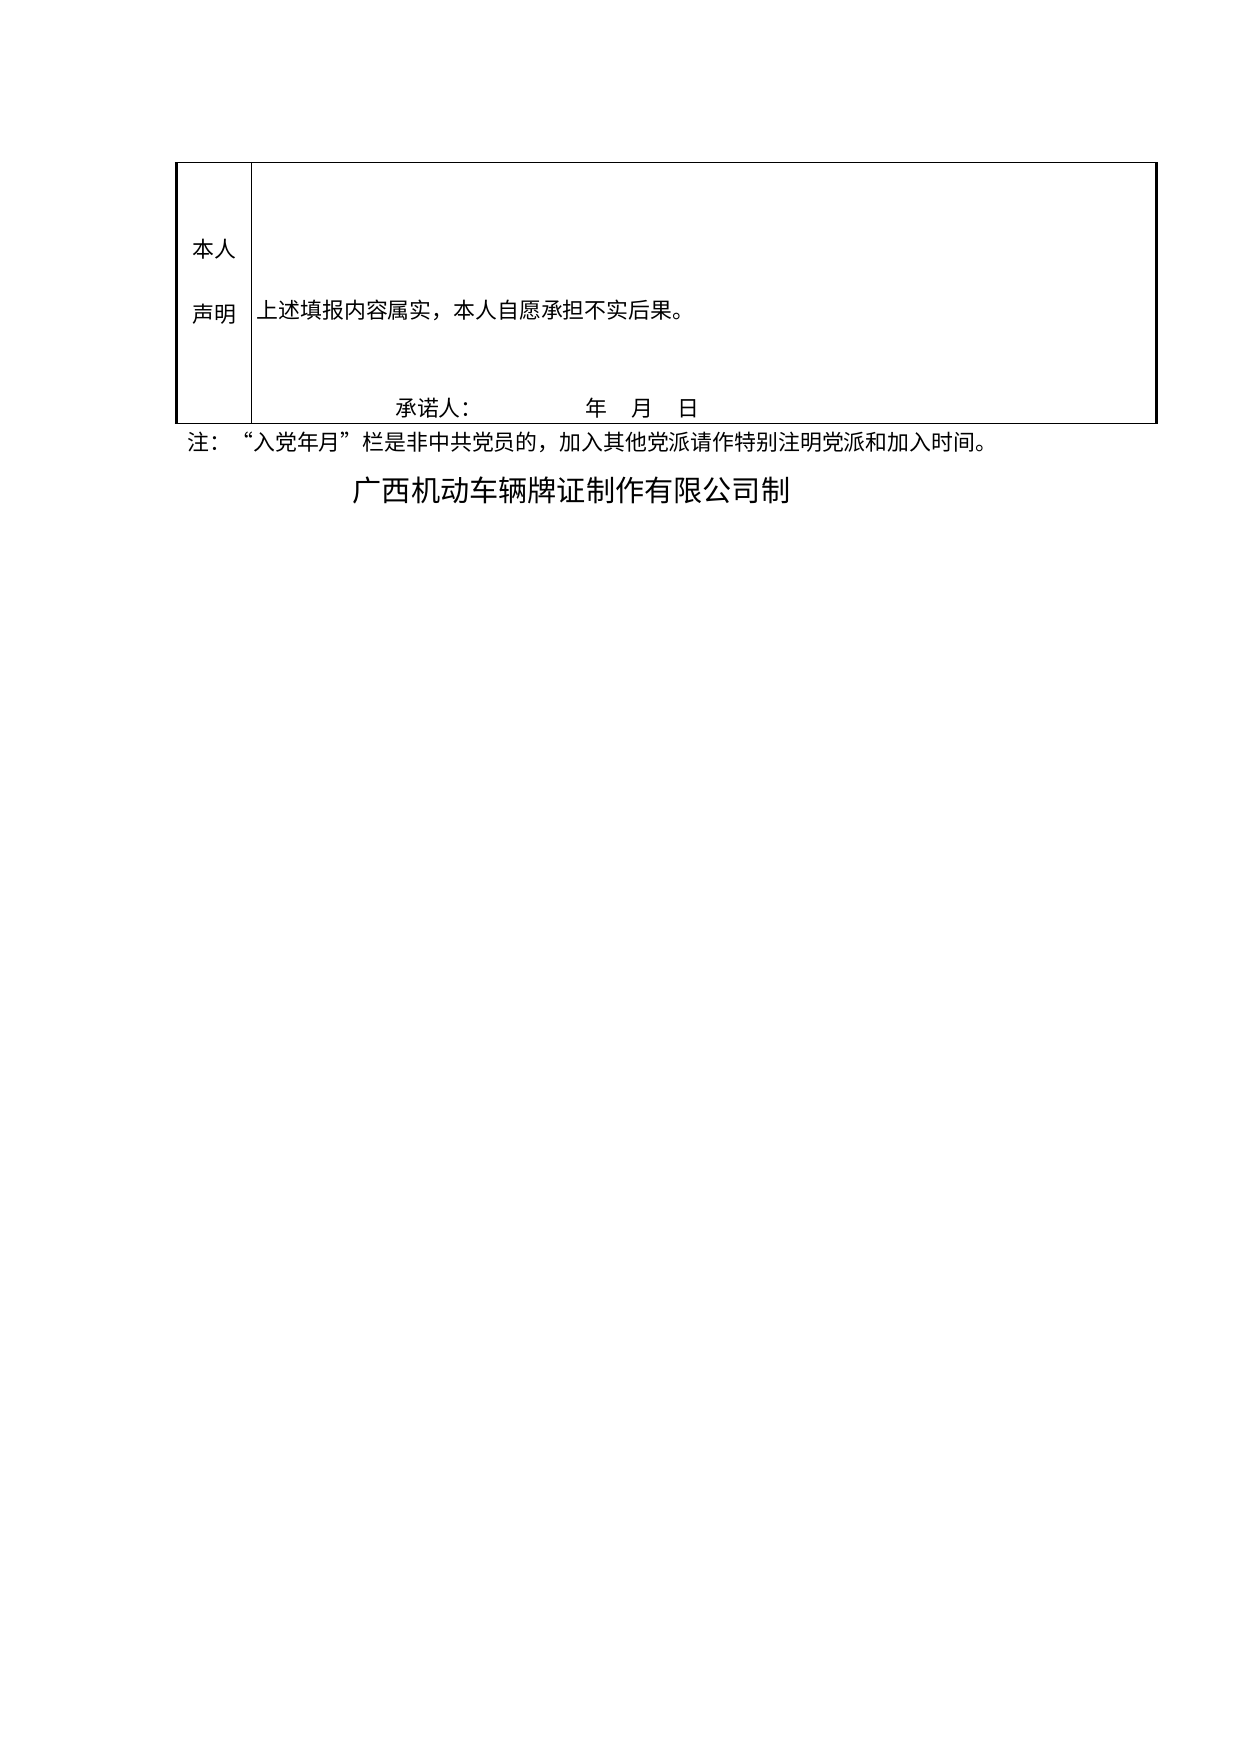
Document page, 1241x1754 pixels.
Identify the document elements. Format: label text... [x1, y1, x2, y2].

text 广西机动车辆牌证制作有限公司制 [187, 457, 1053, 522]
table_cell 本人 声明 [178, 163, 251, 423]
text 注：“入党年月”栏是非中共党员的，加入其他党派请作特别注明党派和加入时间。 [187, 424, 1053, 457]
table_cell 上述填报内容属实，本人自愿承担不实后果。 承诺人： 年 月 日 [252, 163, 1155, 423]
